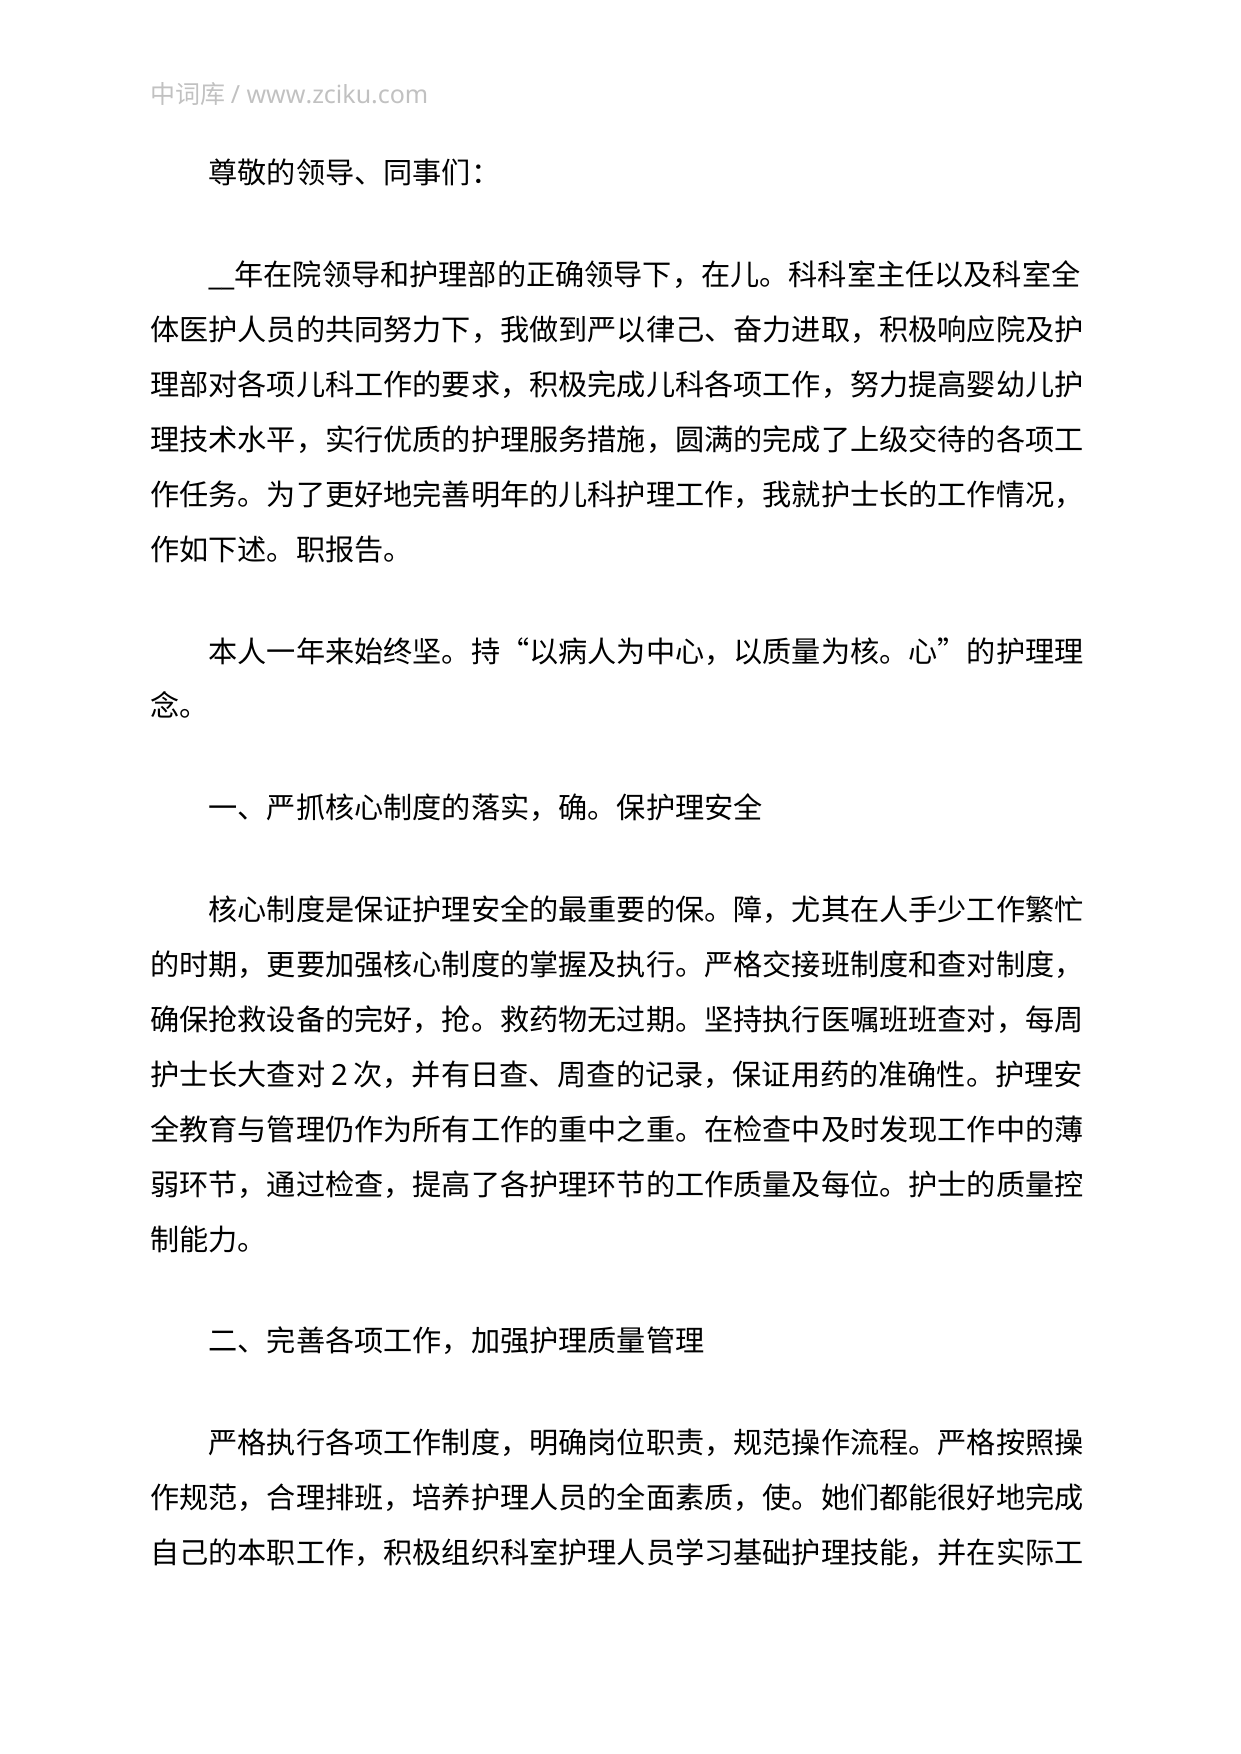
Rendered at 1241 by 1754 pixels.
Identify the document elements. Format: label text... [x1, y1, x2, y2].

text 二、完善各项工作，加强护理质量管理 [150, 1318, 1090, 1360]
text __年在院领导和护理部的正确领导下，在儿。科科室主任以及科室全体医护人员的共同努力下，我做到严以律己、奋力进取，积极响应院及护理部对各项儿科工作的要求，积极完成儿科各项工作，努力提高婴幼儿护理技术水平，实行优质的护理服务措施，圆满的完成了上级交待的各项工作任务。为了更好地完善明年的儿科护理工作，我就护士长的工作情况，作如下述。职报告。 [150, 252, 1090, 569]
text 尊敬的领导、同事们： [150, 150, 1090, 192]
text 核心制度是保证护理安全的最重要的保。障，尤其在人手少工作繁忙的时期，更要加强核心制度的掌握及执行。严格交接班制度和查对制度，确保抢救设备的完好，抢。救药物无过期。坚持执行医嘱班班查对，每周护士长大查对2次，并有日查、周查的记录，保证用药的准确性。护理安全教育与管理仍作为所有工作的重中之重。在检查中及时发现工作中的薄弱环节，通过检查，提高了各护理环节的工作质量及每位。护士的质量控制能力。 [150, 887, 1090, 1258]
text 本人一年来始终坚。持“以病人为中心，以质量为核。心”的护理理念。 [150, 628, 1090, 725]
text 一、严抓核心制度的落实，确。保护理安全 [150, 785, 1090, 827]
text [150, 1419, 1090, 1572]
